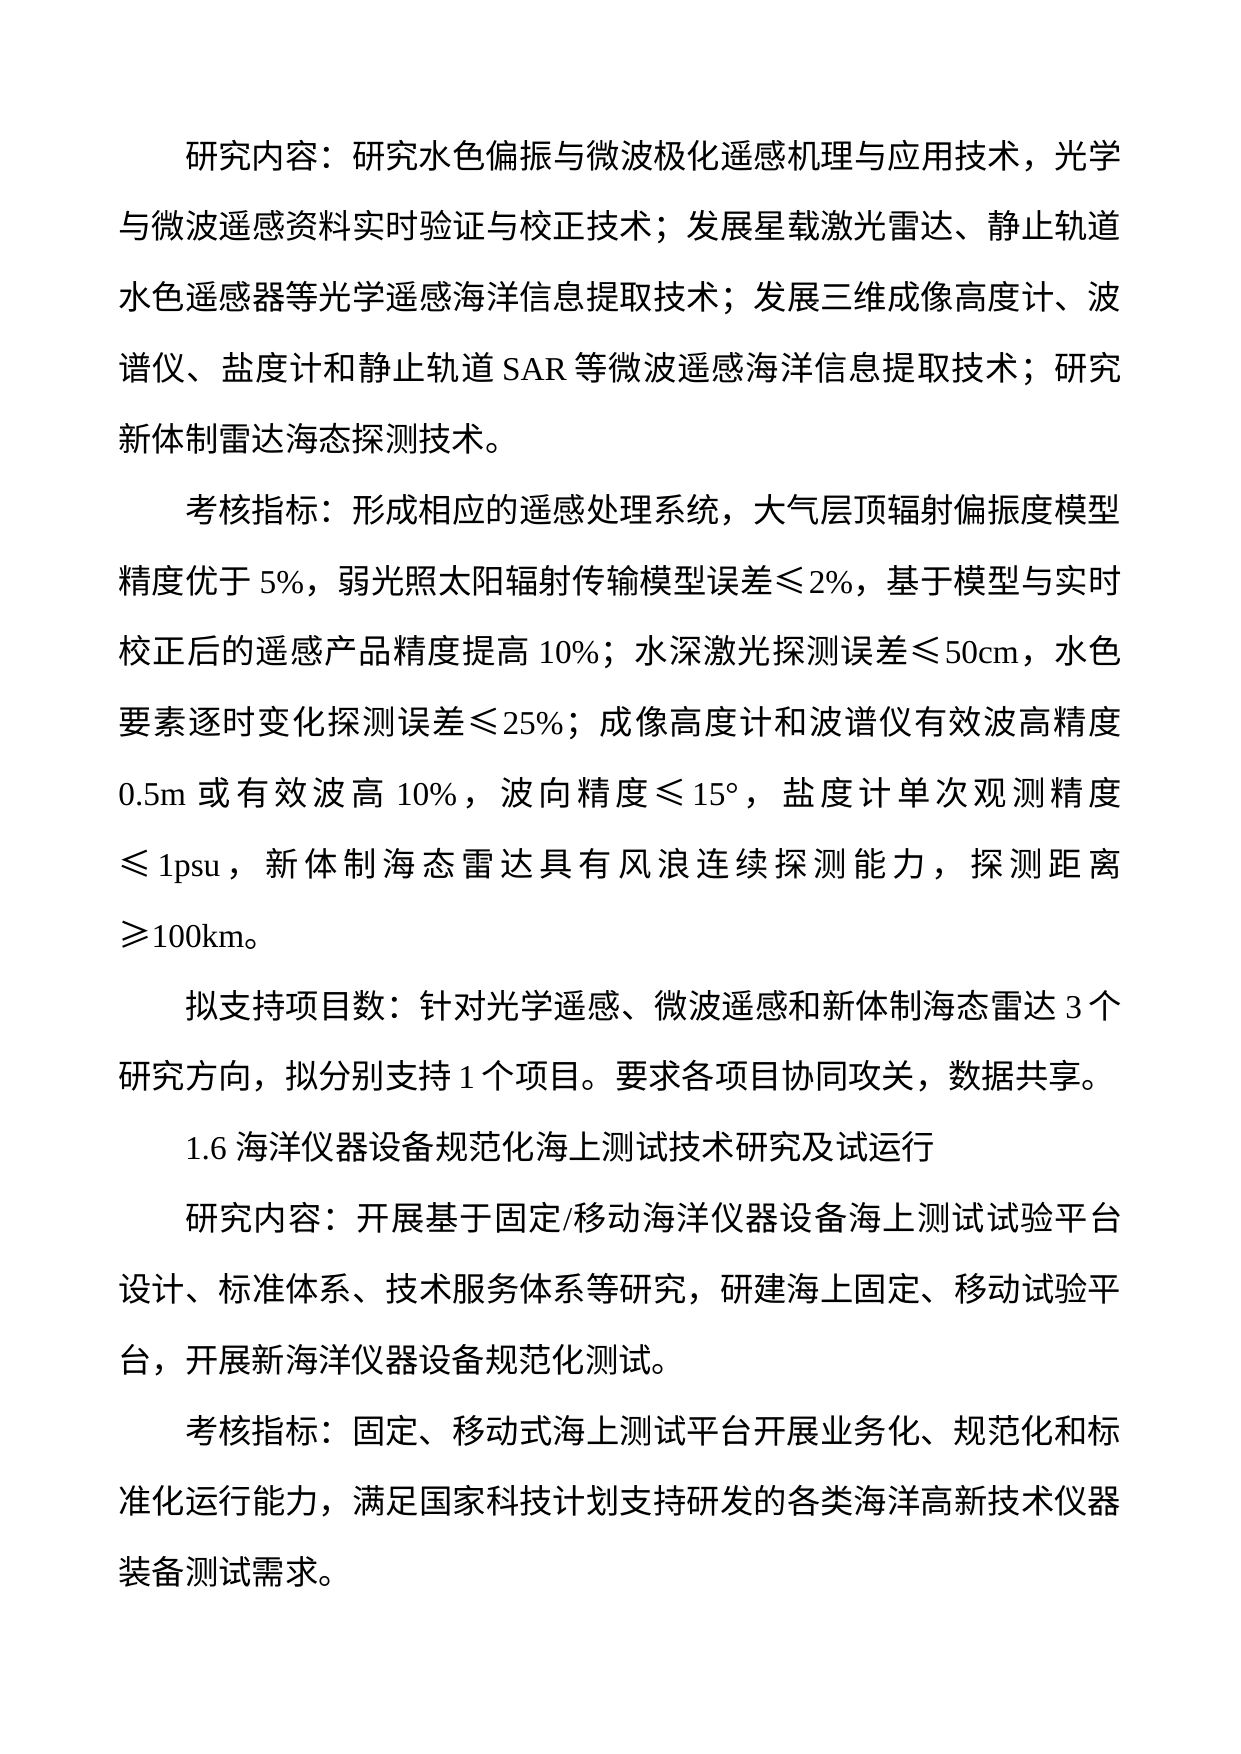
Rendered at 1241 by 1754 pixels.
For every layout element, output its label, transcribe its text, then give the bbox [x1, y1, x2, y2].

text 考核指标：固定、移动式海上测试平台开展业务化、规范化和标准化运行能力，满足国家科技计划支持研发的各类海洋高新技术仪器装备测试需求。 [118, 1404, 1122, 1594]
text 研究内容：开展基于固定/移动海洋仪器设备海上测试试验平台设计、标准体系、技术服务体系等研究，研建海上固定、移动试验平台，开展新海洋仪器设备规范化测试。 [118, 1192, 1122, 1382]
text 1.6 海洋仪器设备规范化海上测试技术研究及试运行 [118, 1121, 1122, 1169]
text 研究内容：研究水色偏振与微波极化遥感机理与应用技术，光学与微波遥感资料实时验证与校正技术；发展星载激光雷达、静止轨道水色遥感器等光学遥感海洋信息提取技术；发展三维成像高度计、波谱仪、盐度计和静止轨道SAR等微波遥感海洋信息提取技术；研究新体制雷达海态探测技术。 [118, 129, 1122, 461]
text 拟支持项目数：针对光学遥感、微波遥感和新体制海态雷达3个研究方向，拟分别支持1个项目。要求各项目协同攻关，数据共享。 [118, 979, 1122, 1098]
text 考核指标：形成相应的遥感处理系统，大气层顶辐射偏振度模型精度优于5%，弱光照太阳辐射传输模型误差≤2%，基于模型与实时校正后的遥感产品精度提高10%；水深激光探测误差≤50cm，水色要素逐时变化探测误差≤25%；成像高度计和波谱仪有效波高精度0.5m或有效波高10%，波向精度≤15°，盐度计单次观测精度≤1psu，新体制海态雷达具有风浪连续探测能力，探测距离≥100km。 [118, 484, 1122, 957]
